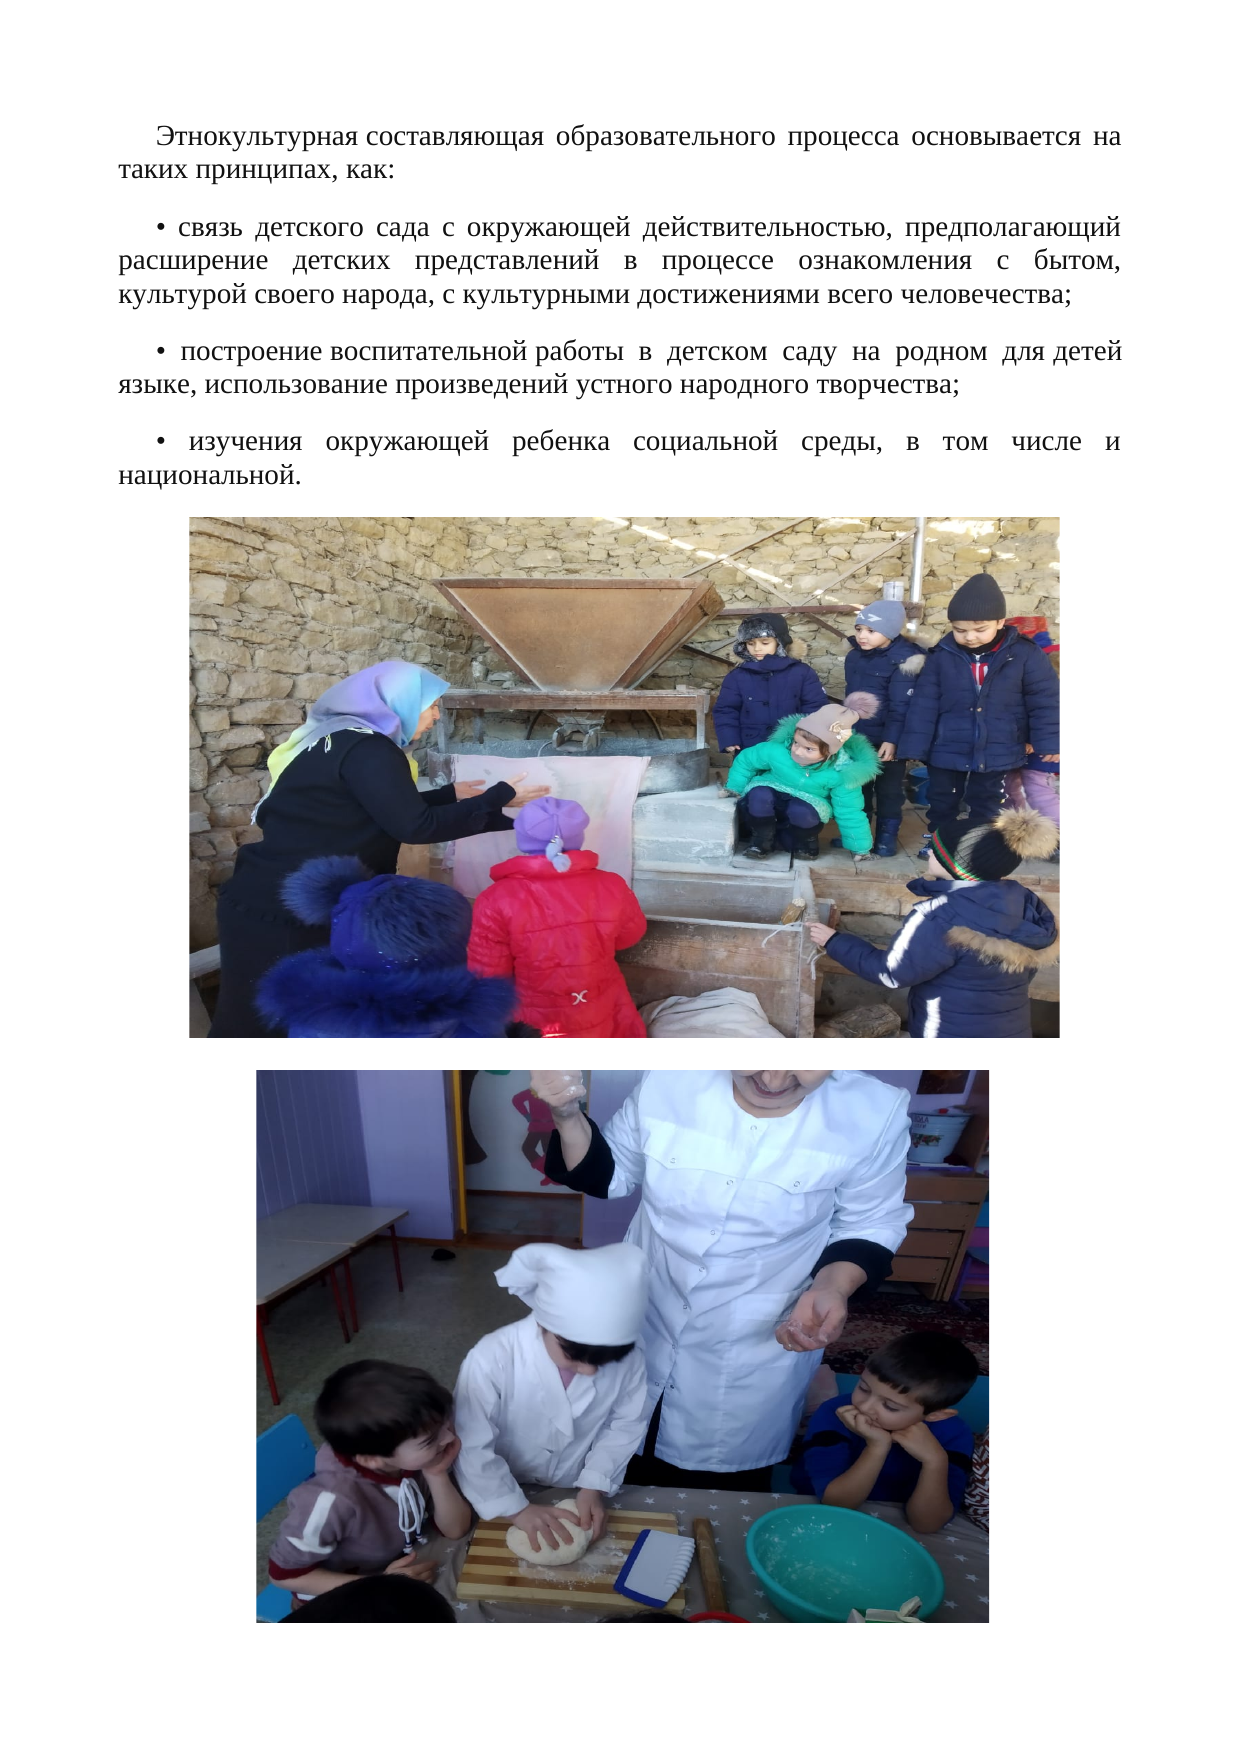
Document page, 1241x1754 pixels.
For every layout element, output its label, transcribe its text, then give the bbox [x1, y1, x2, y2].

text • изучения окружающей ребенка социальной среды, в том числе и национальной. [118, 423, 1122, 490]
picture [189, 517, 1060, 1038]
picture [256, 1070, 990, 1623]
text • построение воспитательной работы в детском саду на родном для детей языке, использование произведений устного народного творчества; [118, 333, 1122, 400]
text • связь детского сада с окружающей действительностью, предполагающий расширение детских представлений в процессе ознакомления с бытом, культурой своего народа, с культурными достижениями всего человечества; [118, 209, 1122, 309]
text Этнокультурная составляющая образовательного процесса основывается на таких принципах, как: [118, 118, 1122, 185]
